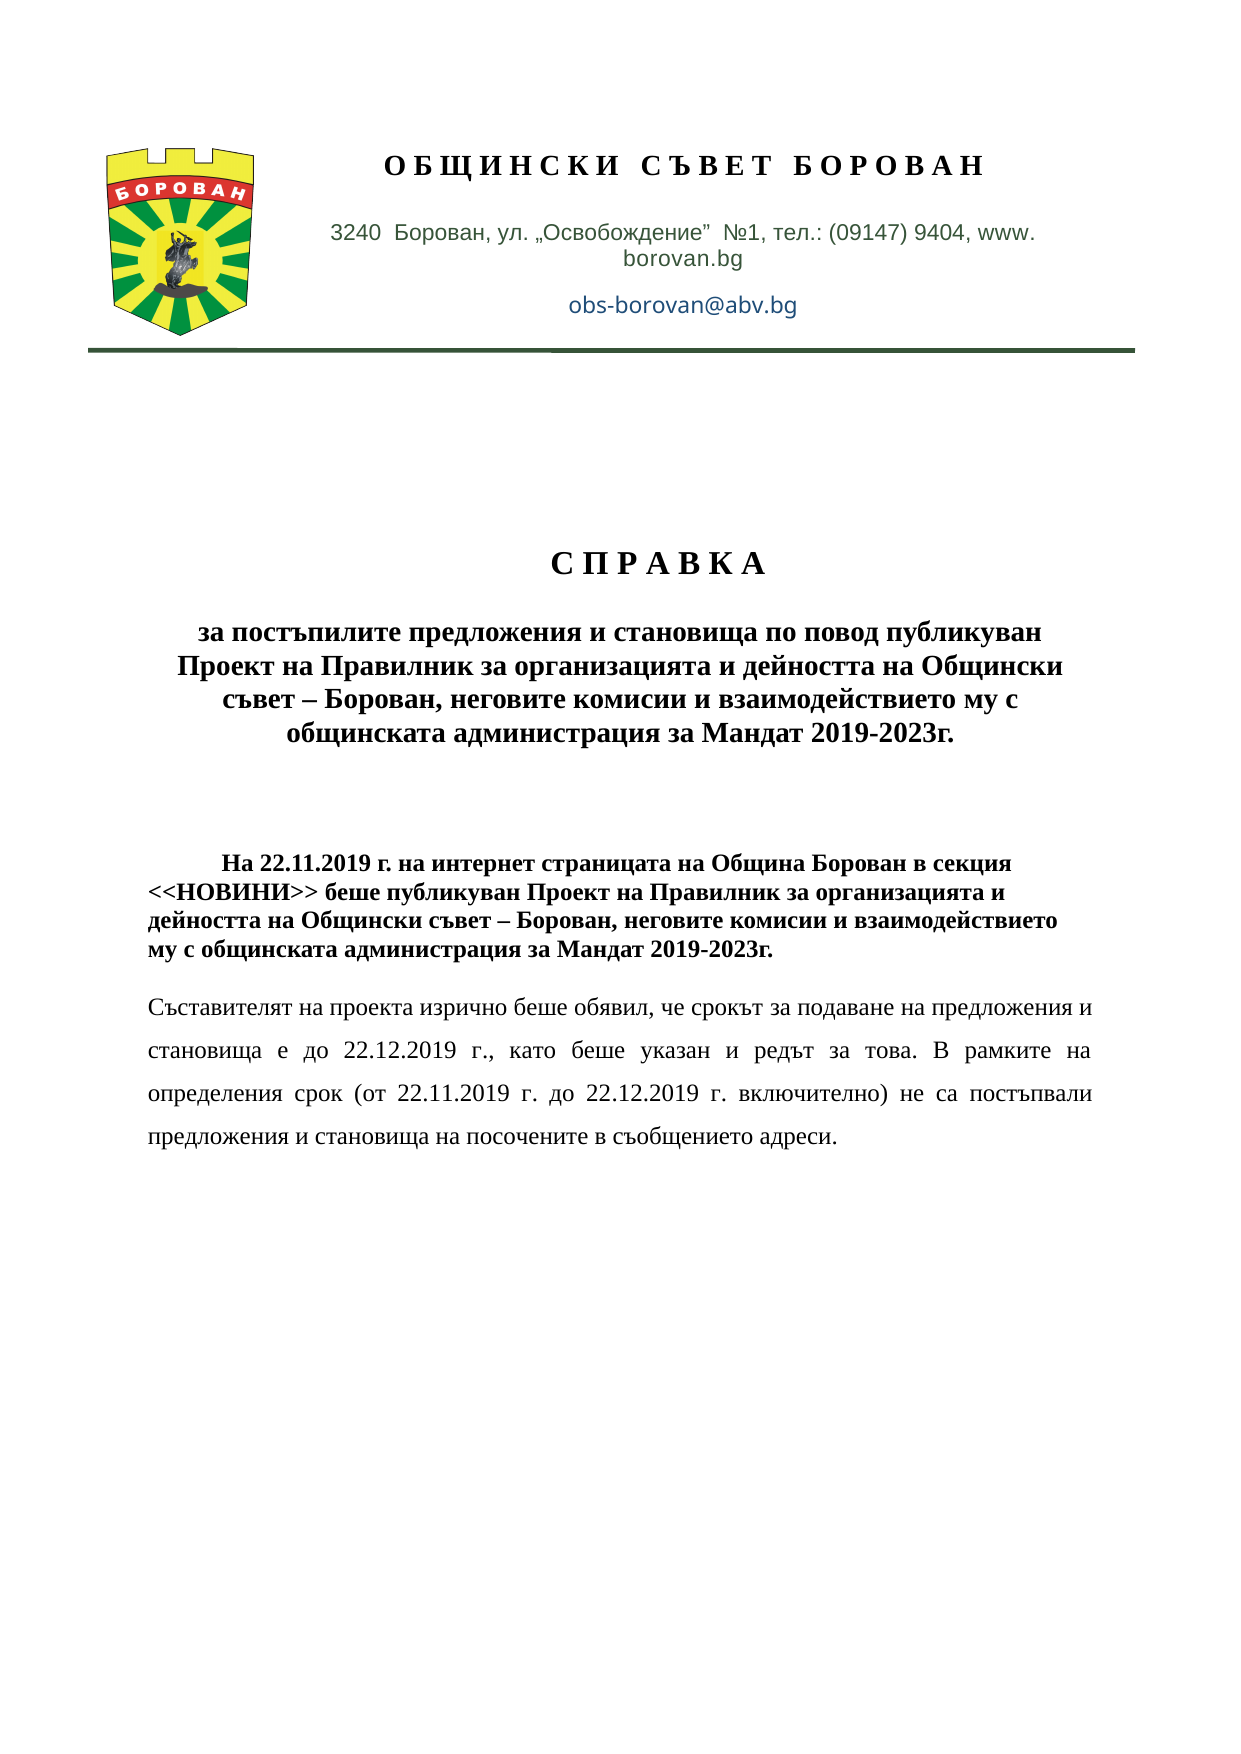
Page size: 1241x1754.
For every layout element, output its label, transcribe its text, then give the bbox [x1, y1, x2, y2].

text О Б Щ И Н С К И С Ъ В Е Т Б О Р О В А Н [255, 148, 1093, 181]
subtitle На 22.11.2019 г. на интернет страницата на Община Борован в секция <<НОВИНИ>> беше публикуван Проект на Правилник за организацията и дейността на Общински съвет – Борован, неговите комисии и взаимодействието му с общинската администрация за Мандат 2019-2023г. [148, 848, 1093, 963]
subtitle за постъпилите предложения и становища по повод публикуван Проект на Правилник за организацията и дейността на Общински съвет – Борован, неговите комисии и взаимодействието му с общинската администрация за Мандат 2019-2023г. [148, 614, 1093, 748]
picture [104, 148, 255, 337]
text Съставителят на проекта изрично беше обявил, че срокът за подаване на предложения и становища е до 22.12.2019 г., като беше указан и редът за това. В рамките на определения срок (от 22.11.2019 г. до 22.12.2019 г. включително) не са постъпвали предложения и становища на посочените в съобщението адреси. [148, 992, 1093, 1150]
text 3240 Борован, ул. „Освобождение” №1, тел.: (09147) 9404, www. borovan.bg [255, 219, 1093, 272]
text С П Р А В К А [223, 543, 1093, 582]
text obs-borovan@abv.bg [255, 289, 1093, 320]
